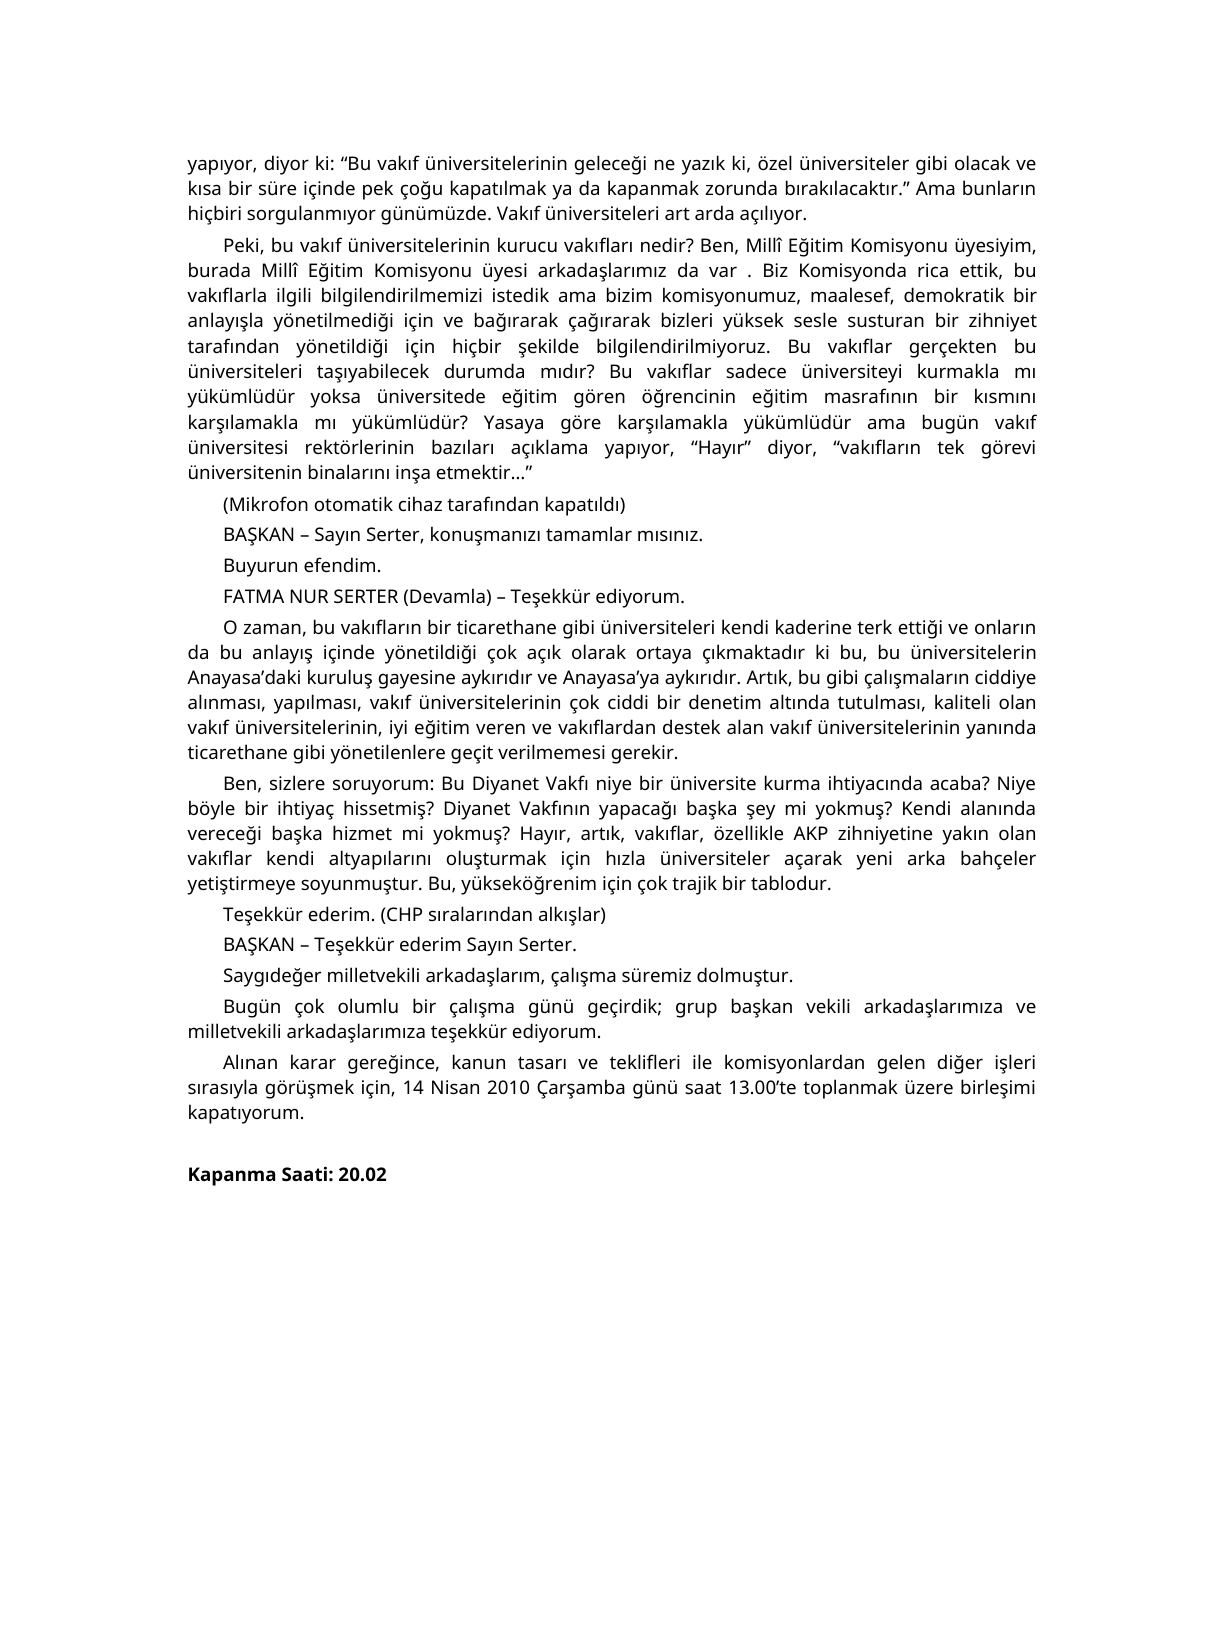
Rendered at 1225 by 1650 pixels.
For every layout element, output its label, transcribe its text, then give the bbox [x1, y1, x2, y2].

text O zaman, bu vakıfların bir ticarethane gibi üniversiteleri kendi kaderine terk ettiği ve onların da bu anlayış içinde yönetildiği çok açık olarak ortaya çıkmaktadır ki bu, bu üniversitelerin Anayasa’daki kuruluş gayesine aykırıdır ve Anayasa’ya aykırıdır. Artık, bu gibi çalışmaların ciddiye alınması, yapılması, vakıf üniversitelerinin çok ciddi bir denetim altında tutulması, kaliteli olan vakıf üniversitelerinin, iyi eğitim veren ve vakıflardan destek alan vakıf üniversitelerinin yanında ticarethane gibi yönetilenlere geçit verilmemesi gerekir. [187, 614, 1037, 764]
text FATMA NUR SERTER (Devamla) – Teşekkür ediyorum. [187, 583, 1037, 608]
text Kapanma Saati: 20.02 [187, 1161, 1037, 1255]
text BAŞKAN – Sayın Serter, konuşmanızı tamamlar mısınız. [187, 522, 1037, 547]
text Bugün çok olumlu bir çalışma günü geçirdik; grup başkan vekili arkadaşlarımıza ve milletvekili arkadaşlarımıza teşekkür ediyorum. [187, 993, 1037, 1043]
text Ben, sizlere soruyorum: Bu Diyanet Vakfı niye bir üniversite kurma ihtiyacında acaba? Niye böyle bir ihtiyaç hissetmiş? Diyanet Vakfının yapacağı başka şey mi yokmuş? Kendi alanında vereceği başka hizmet mi yokmuş? Hayır, artık, vakıflar, özellikle AKP zihniyetine yakın olan vakıflar kendi altyapılarını oluşturmak için hızla üniversiteler açarak yeni arka bahçeler yetiştirmeye soyunmuştur. Bu, yükseköğrenim için çok trajik bir tablodur. [187, 770, 1037, 895]
text Saygıdeğer milletvekili arkadaşlarım, çalışma süremiz dolmuştur. [187, 963, 1037, 988]
text Buyurun efendim. [187, 553, 1037, 578]
text Teşekkür ederim. (CHP sıralarından alkışlar) [187, 901, 1037, 926]
text Peki, bu vakıf üniversitelerinin kurucu vakıfları nedir? Ben, Millî Eğitim Komisyonu üyesiyim, burada Millî Eğitim Komisyonu üyesi arkadaşlarımız da var . Biz Komisyonda rica ettik, bu vakıflarla ilgili bilgilendirilmemizi istedik ama bizim komisyonumuz, maalesef, demokratik bir anlayışla yönetilmediği için ve bağırarak çağırarak bizleri yüksek sesle susturan bir zihniyet tarafından yönetildiği için hiçbir şekilde bilgilendirilmiyoruz. Bu vakıflar gerçekten bu üniversiteleri taşıyabilecek durumda mıdır? Bu vakıflar sadece üniversiteyi kurmakla mı yükümlüdür yoksa üniversitede eğitim gören öğrencinin eğitim masrafının bir kısmını karşılamakla mı yükümlüdür? Yasaya göre karşılamakla yükümlüdür ama bugün vakıf üniversitesi rektörlerinin bazıları açıklama yapıyor, “Hayır” diyor, “vakıfların tek görevi üniversitenin binalarını inşa etmektir…” [187, 232, 1037, 485]
text (Mikrofon otomatik cihaz tarafından kapatıldı) [187, 491, 1037, 516]
text BAŞKAN – Teşekkür ederim Sayın Serter. [187, 932, 1037, 957]
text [187, 150, 1037, 226]
text Alınan karar gereğince, kanun tasarı ve teklifleri ile komisyonlardan gelen diğer işleri sırasıyla görüşmek için, 14 Nisan 2010 Çarşamba günü saat 13.00’te toplanmak üzere birleşimi kapatıyorum. [187, 1049, 1037, 1124]
